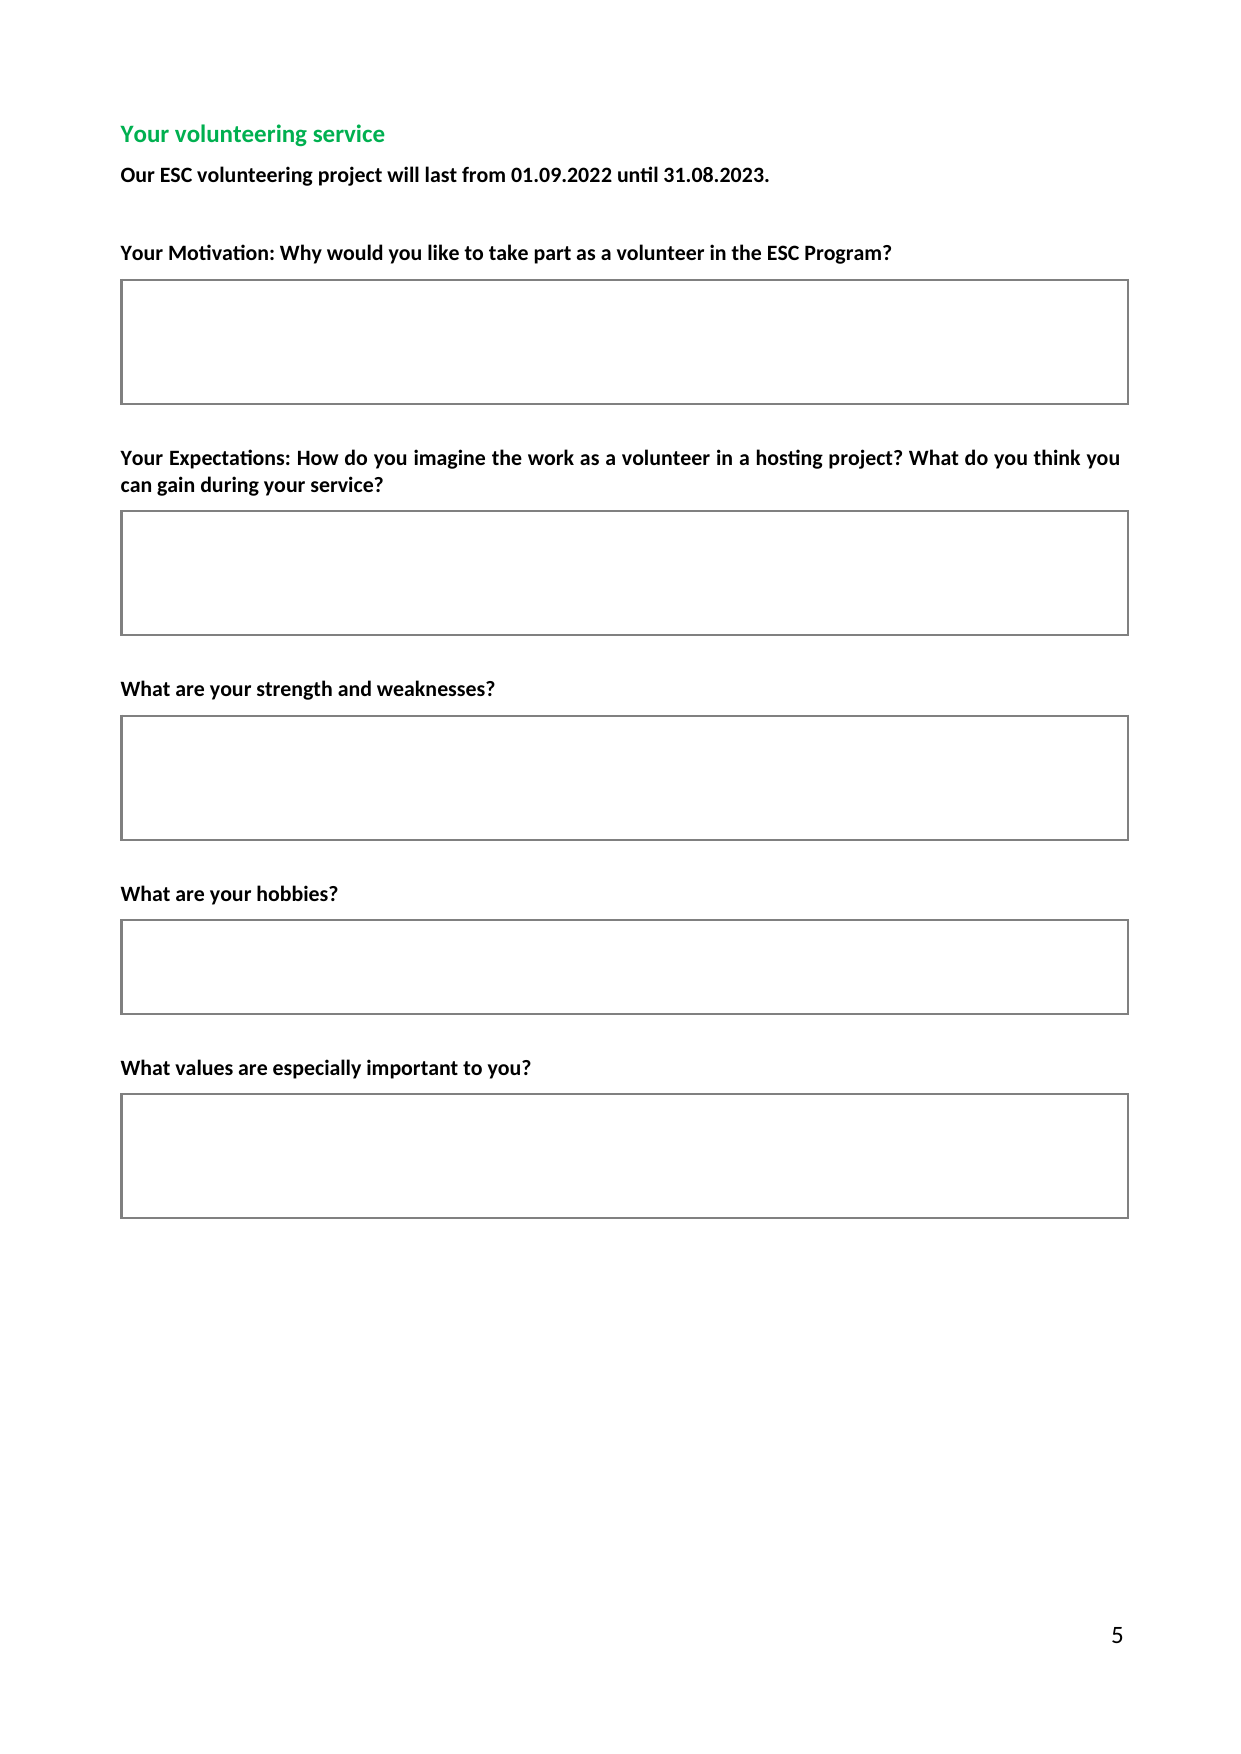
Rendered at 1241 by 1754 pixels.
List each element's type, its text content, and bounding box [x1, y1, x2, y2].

text What values are especially important to you? [120, 1054, 1123, 1081]
text Your Expectations: How do you imagine the work as a volunteer in a hosting project? What do you think you can gain during your service? [120, 444, 1123, 497]
table_header [123, 1095, 1127, 1217]
text What are your strength and weaknesses? [120, 675, 1123, 702]
text What are your hobbies? [120, 880, 1123, 907]
text Your Motivation: Why would you like to take part as a volunteer in the ESC Program? [120, 239, 1123, 266]
text Your volunteering service [120, 118, 1123, 149]
table_header [123, 921, 1127, 1013]
table_header [123, 512, 1127, 634]
text Our ESC volunteering project will last from 01.09.2022 until 31.08.2023. [120, 161, 1123, 188]
table_header [123, 717, 1127, 839]
table_header [123, 281, 1127, 403]
